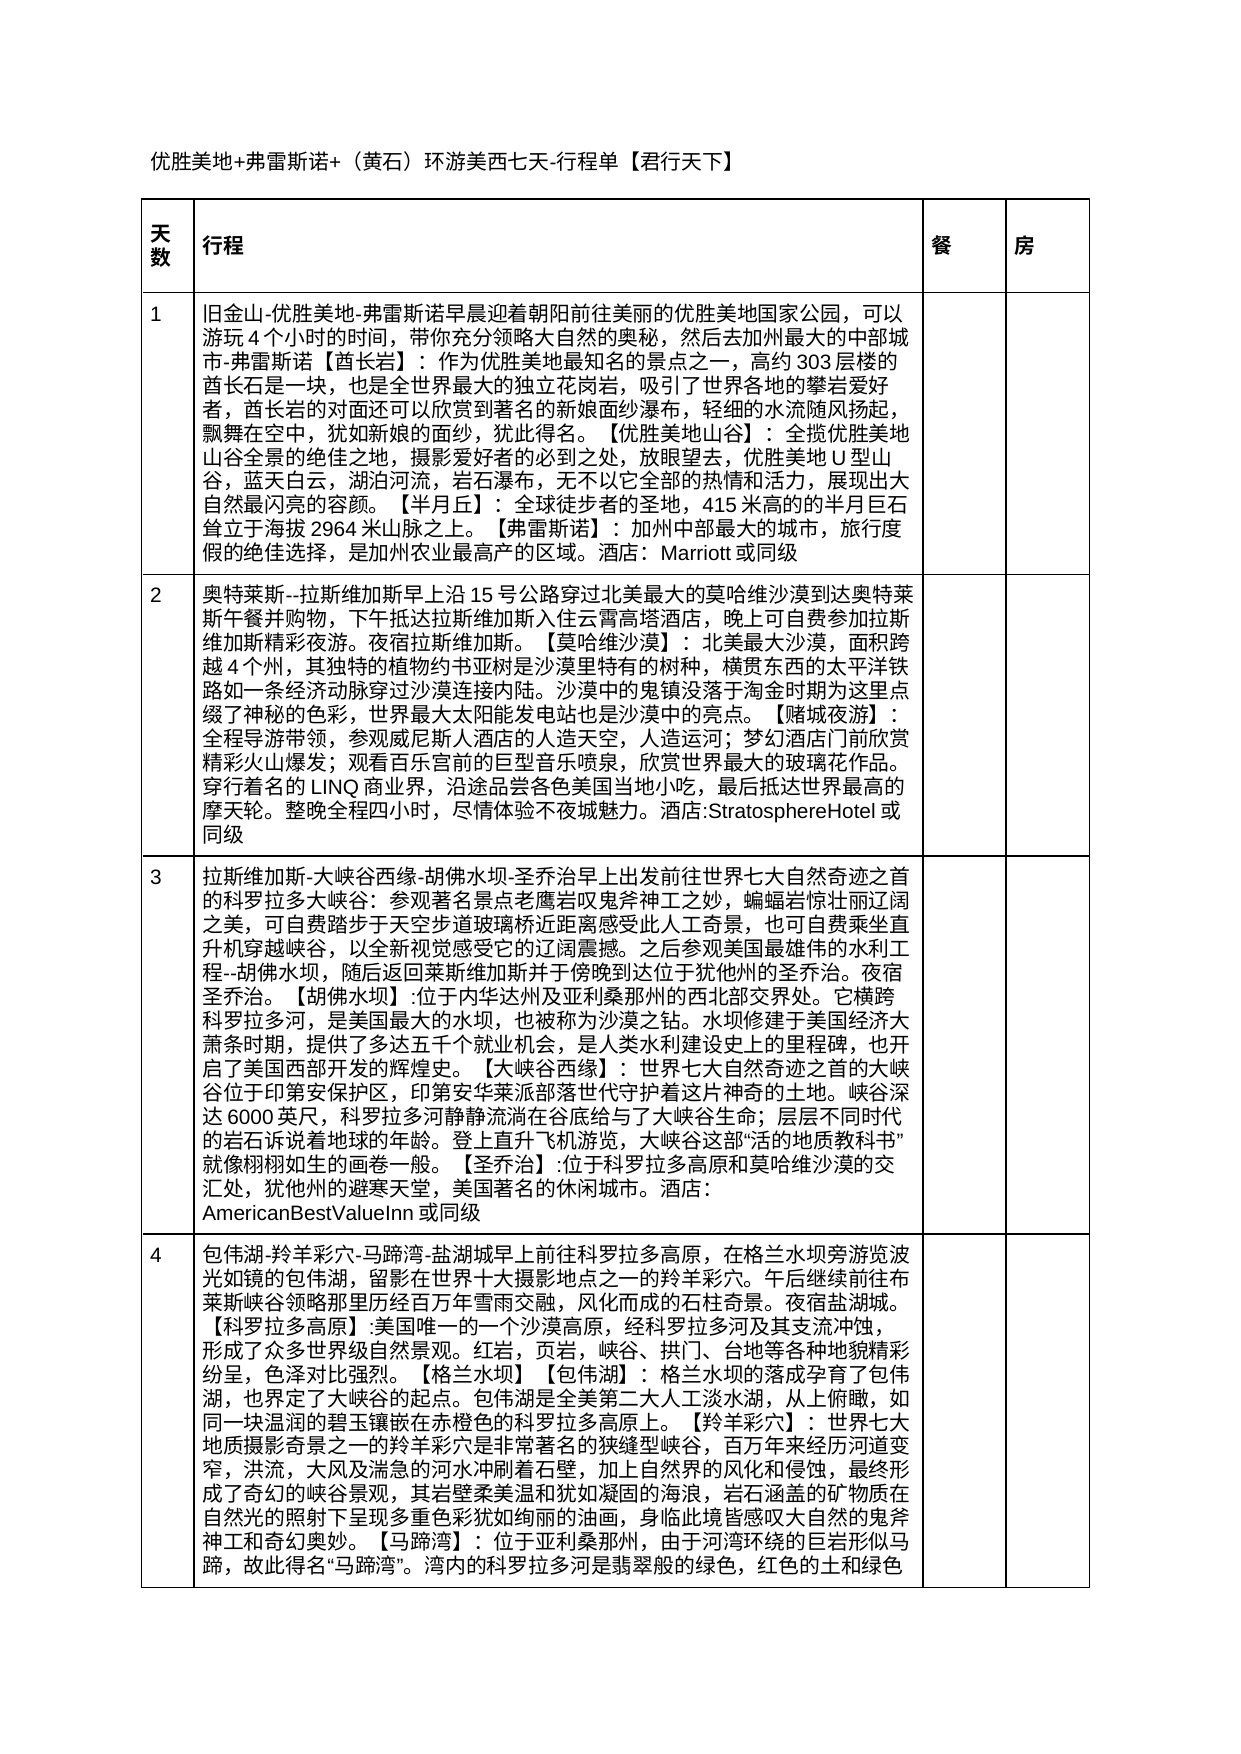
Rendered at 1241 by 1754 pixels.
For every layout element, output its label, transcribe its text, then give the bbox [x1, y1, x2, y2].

table_cell 3 [142, 856, 193, 1233]
table_cell [924, 857, 1005, 1233]
table_cell [1007, 575, 1089, 855]
table_header 天数 [142, 200, 193, 292]
table_cell 奥特莱斯--拉斯维加斯早上沿15号公路穿过北美最大的莫哈维沙漠到达奥特莱斯午餐并购物，下午抵达拉斯维加斯入住云霄高塔酒店，晚上可自费参加拉斯维加斯精彩夜游。夜宿拉斯维加斯。【莫哈维沙漠】：北美最大沙漠，面积跨越4个州，其独特的植物约书亚树是沙漠里特有的树种，横贯东西的太平洋铁路如一条经济动脉穿过沙漠连接内陆。沙漠中的鬼镇没落于淘金时期为这里点缀了神秘的色彩，世界最大太阳能发电站也是沙漠中的亮点。【赌城夜游】：全程导游带领，参观威尼斯人酒店的人造天空，人造运河；梦幻酒店门前欣赏精彩火山爆发；观看百乐宫前的巨型音乐喷泉，欣赏世界最大的玻璃花作品。穿行着名的LINQ商业界，沿途品尝各色美国当地小吃，最后抵达世界最高的摩天轮。整晚全程四小时，尽情体验不夜城魅力。酒店:StratosphereHotel或同级 [195, 575, 922, 855]
table_cell 拉斯维加斯-大峡谷西缘-胡佛水坝-圣乔治早上出发前往世界七大自然奇迹之首的科罗拉多大峡谷：参观著名景点老鹰岩叹鬼斧神工之妙，蝙蝠岩惊壮丽辽阔之美，可自费踏步于天空步道玻璃桥近距离感受此人工奇景，也可自费乘坐直升机穿越峡谷，以全新视觉感受它的辽阔震撼。之后参观美国最雄伟的水利工程--胡佛水坝，随后返回莱斯维加斯并于傍晚到达位于犹他州的圣乔治。夜宿圣乔治。【胡佛水坝】:位于内华达州及亚利桑那州的西北部交界处。它横跨科罗拉多河，是美国最大的水坝，也被称为沙漠之钻。水坝修建于美国经济大萧条时期，提供了多达五千个就业机会，是人类水利建设史上的里程碑，也开启了美国西部开发的辉煌史。【大峡谷西缘】：世界七大自然奇迹之首的大峡谷位于印第安保护区，印第安华莱派部落世代守护着这片神奇的土地。峡谷深达6000英尺，科罗拉多河静静流淌在谷底给与了大峡谷生命；层层不同时代的岩石诉说着地球的年龄。登上直升飞机游览，大峡谷这部“活的地质教科书”就像栩栩如生的画卷一般。【圣乔治】:位于科罗拉多高原和莫哈维沙漠的交汇处，犹他州的避寒天堂，美国著名的休闲城市。酒店：AmericanBestValueInn或同级 [195, 857, 922, 1233]
table_header 餐 [924, 200, 1005, 292]
table_cell [924, 293, 1005, 573]
table_cell 2 [142, 575, 193, 855]
table_header 行程 [195, 200, 922, 292]
table_cell [924, 575, 1005, 855]
table_cell 旧金山-优胜美地-弗雷斯诺早晨迎着朝阳前往美丽的优胜美地国家公园，可以游玩4个小时的时间，带你充分领略大自然的奥秘，然后去加州最大的中部城市-弗雷斯诺【酋长岩】：作为优胜美地最知名的景点之一，高约303层楼的酋长石是一块，也是全世界最大的独立花岗岩，吸引了世界各地的攀岩爱好者，酋长岩的对面还可以欣赏到著名的新娘面纱瀑布，轻细的水流随风扬起，飘舞在空中，犹如新娘的面纱，犹此得名。【优胜美地山谷】：全揽优胜美地山谷全景的绝佳之地，摄影爱好者的必到之处，放眼望去，优胜美地U型山谷，蓝天白云，湖泊河流，岩石瀑布，无不以它全部的热情和活力，展现出大自然最闪亮的容颜。【半月丘】：全球徒步者的圣地，415米高的的半月巨石耸立于海拔2964米山脉之上。【弗雷斯诺】：加州中部最大的城市，旅行度假的绝佳选择，是加州农业最高产的区域。酒店：Marriott或同级 [195, 293, 922, 573]
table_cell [195, 1235, 922, 1586]
table_cell [1007, 857, 1089, 1233]
table_cell [1007, 1235, 1089, 1586]
table_cell [1007, 293, 1089, 573]
text 优胜美地+弗雷斯诺+（黄石）环游美西七天-行程单【君行天下】 [150, 150, 1090, 174]
table_header 房 [1007, 200, 1089, 292]
table_cell [924, 1235, 1005, 1586]
table_cell 1 [142, 293, 193, 573]
table_cell 4 [142, 1234, 193, 1586]
